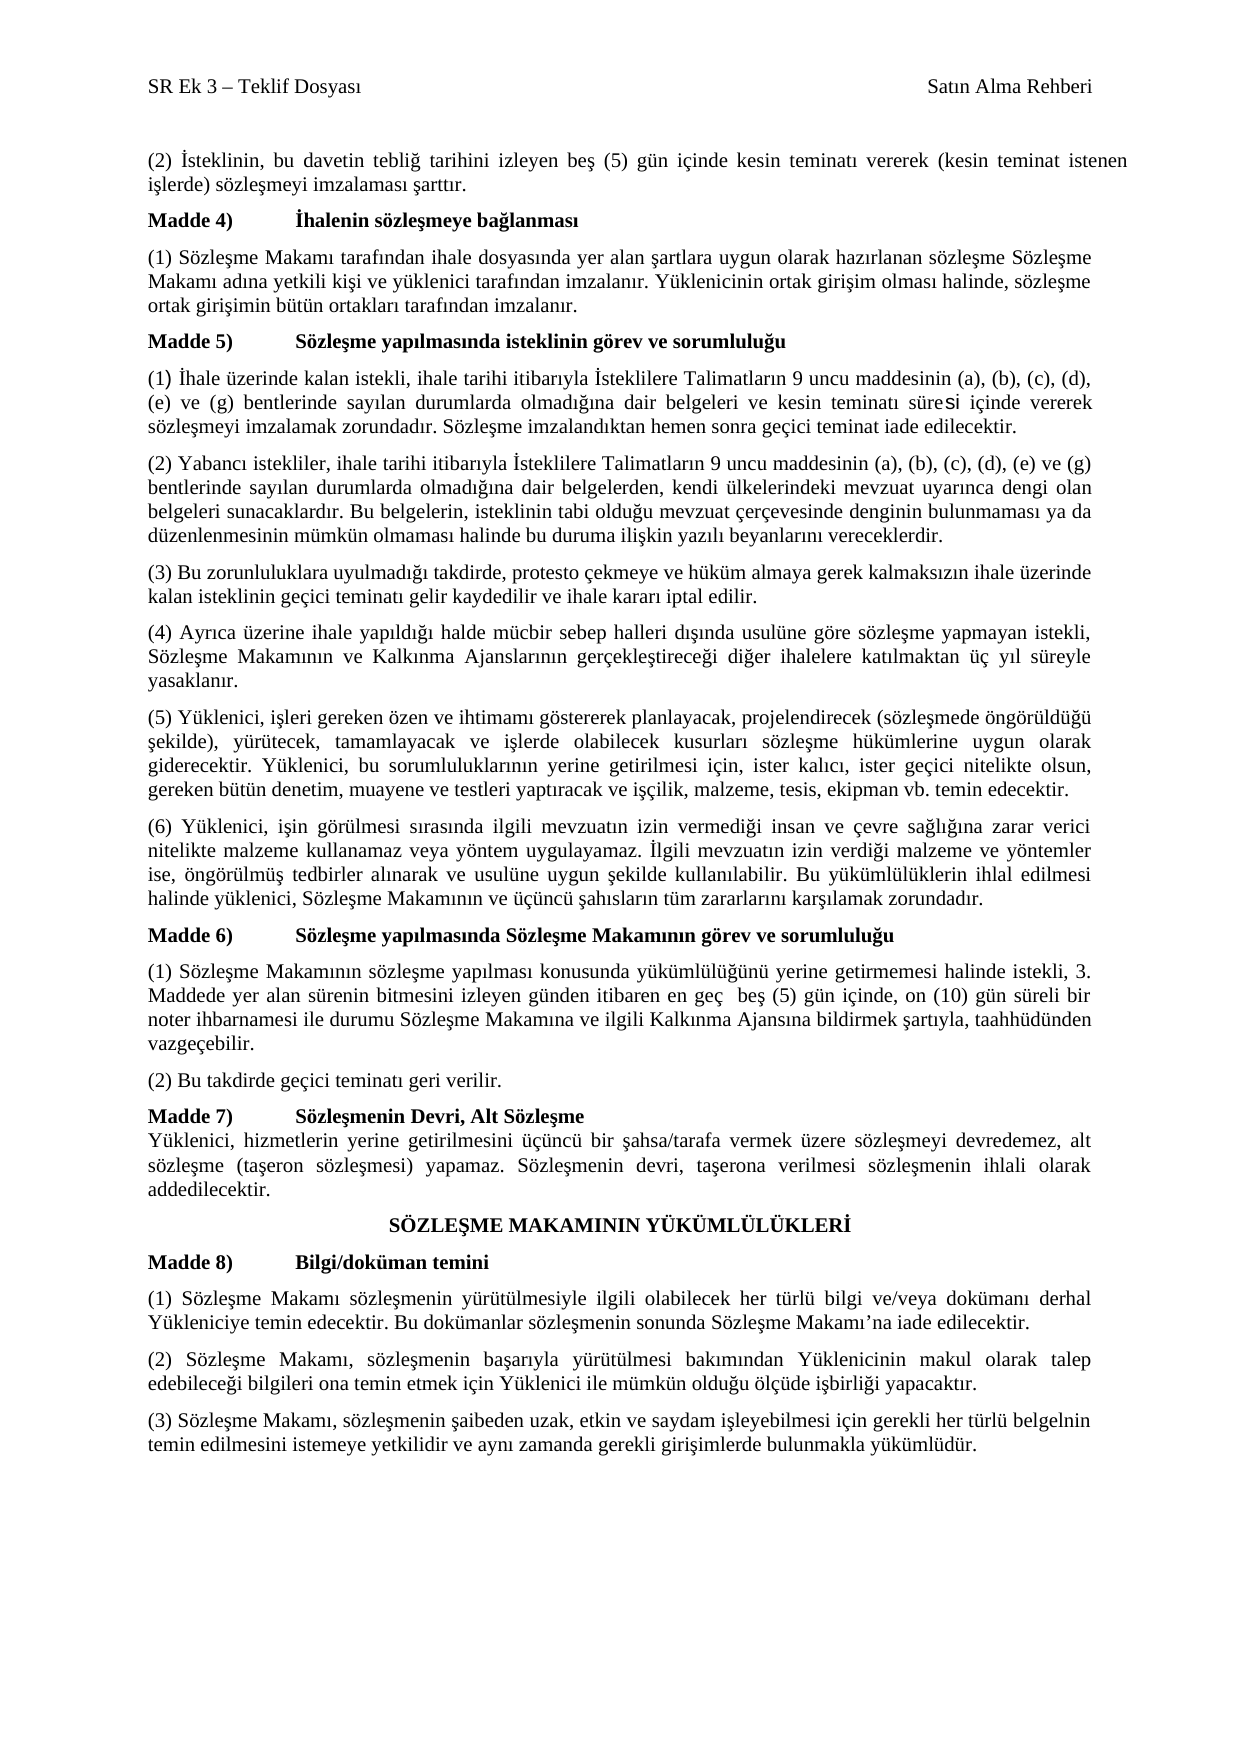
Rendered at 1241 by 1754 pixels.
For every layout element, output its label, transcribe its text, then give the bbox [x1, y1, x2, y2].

text (2) Sözleşme Makamı, sözleşmenin başarıyla yürütülmesi bakımından Yüklenicinin makul olarak talep edebileceği bilgileri ona temin etmek için Yüklenici ile mümkün olduğu ölçüde işbirliği yapacaktır. [148, 1347, 1093, 1395]
text (3) Sözleşme Makamı, sözleşmenin şaibeden uzak, etkin ve saydam işleyebilmesi için gerekli her türlü belgelnin temin edilmesini istemeye yetkilidir ve aynı zamanda gerekli girişimlerde bulunmakla yükümlüdür. [148, 1407, 1093, 1456]
text (1) Sözleşme Makamının sözleşme yapılması konusunda yükümlülüğünü yerine getirmemesi halinde istekli, 3. Maddede yer alan sürenin bitmesini izleyen günden itibaren en geç beş (5) gün içinde, on (10) gün süreli bir noter ihbarnamesi ile durumu Sözleşme Makamına ve ilgili Kalkınma Ajansına bildirmek şartıyla, taahhüdünden vazgeçebilir. [148, 959, 1093, 1055]
text (4) Ayrıca üzerine ihale yapıldığı halde mücbir sebep halleri dışında usulüne göre sözleşme yapmayan istekli, Sözleşme Makamının ve Kalkınma Ajanslarının gerçekleştireceği diğer ihalelere katılmaktan üç yıl süreyle yasaklanır. [148, 620, 1093, 692]
text (2) Bu takdirde geçici teminatı geri verilir. [148, 1068, 1093, 1092]
text Yüklenici, hizmetlerin yerine getirilmesini üçüncü bir şahsa/tarafa vermek üzere sözleşmeyi devredemez, alt sözleşme (taşeron sözleşmesi) yapamaz. Sözleşmenin devri, taşerona verilmesi sözleşmenin ihlali olarak addedilecektir. [148, 1128, 1093, 1201]
list Sözleşmenin Devri, Alt Sözleşme [148, 1104, 1093, 1128]
text (5) Yüklenici, işleri gereken özen ve ihtimamı göstererek planlayacak, projelendirecek (sözleşmede öngörüldüğü şekilde), yürütecek, tamamlayacak ve işlerde olabilecek kusurları sözleşme hükümlerine uygun olarak giderecektir. Yüklenici, bu sorumluluklarının yerine getirilmesi için, ister kalıcı, ister geçici nitelikte olsun, gereken bütün denetim, muayene ve testleri yaptıracak ve işçilik, malzeme, tesis, ekipman vb. temin edecektir. [148, 705, 1093, 801]
text (1) İhale üzerinde kalan istekli, ihale tarihi itibarıyla İsteklilere Talimatların 9 uncu maddesinin (a), (b), (c), (d), (e) ve (g) bentlerinde sayılan durumlarda olmadığına dair belgeleri ve kesin teminatı süresi içinde vererek sözleşmeyi imzalamak zorundadır. Sözleşme imzalandıktan hemen sonra geçici teminat iade edilecektir. [148, 366, 1093, 438]
text (3) Bu zorunluluklara uyulmadığı takdirde, protesto çekmeye ve hüküm almaya gerek kalmaksızın ihale üzerinde kalan isteklinin geçici teminatı gelir kaydedilir ve ihale kararı iptal edilir. [148, 560, 1093, 608]
list İhalenin sözleşmeye bağlanması [148, 208, 1093, 232]
text (6) Yüklenici, işin görülmesi sırasında ilgili mevzuatın izin vermediği insan ve çevre sağlığına zarar verici nitelikte malzeme kullanamaz veya yöntem uygulayamaz. İlgili mevzuatın izin verdiği malzeme ve yöntemler ise, öngörülmüş tedbirler alınarak ve usulüne uygun şekilde kullanılabilir. Bu yükümlülüklerin ihlal edilmesi halinde yüklenici, Sözleşme Makamının ve üçüncü şahısların tüm zararlarını karşılamak zorundadır. [148, 814, 1093, 910]
text (1) Sözleşme Makamı sözleşmenin yürütülmesiyle ilgili olabilecek her türlü bilgi ve/veya dokümanı derhal Yükleniciye temin edecektir. Bu dokümanlar sözleşmenin sonunda Sözleşme Makamı’na iade edilecektir. [148, 1286, 1093, 1334]
text SÖZLEŞME MAKAMININ YÜKÜMLÜLÜKLERİ [148, 1213, 1093, 1237]
list Bilgi/doküman temini [148, 1250, 1093, 1274]
list Sözleşme yapılmasında Sözleşme Makamının görev ve sorumluluğu [148, 922, 1093, 947]
list Sözleşme yapılmasında isteklinin görev ve sorumluluğu [148, 329, 1093, 353]
text (2) İsteklinin, bu davetin tebliğ tarihini izleyen beş (5) gün içinde kesin teminatı vererek (kesin teminat istenen işlerde) sözleşmeyi imzalaması şarttır. [148, 148, 1130, 196]
text (1) Sözleşme Makamı tarafından ihale dosyasında yer alan şartlara uygun olarak hazırlanan sözleşme Sözleşme Makamı adına yetkili kişi ve yüklenici tarafından imzalanır. Yüklenicinin ortak girişim olması halinde, sözleşme ortak girişimin bütün ortakları tarafından imzalanır. [148, 245, 1093, 317]
text (2) Yabancı istekliler, ihale tarihi itibarıyla İsteklilere Talimatların 9 uncu maddesinin (a), (b), (c), (d), (e) ve (g) bentlerinde sayılan durumlarda olmadığına dair belgelerden, kendi ülkelerindeki mevzuat uyarınca dengi olan belgeleri sunacaklardır. Bu belgelerin, isteklinin tabi olduğu mevzuat çerçevesinde denginin bulunmaması ya da düzenlenmesinin mümkün olmaması halinde bu duruma ilişkin yazılı beyanlarını vereceklerdir. [148, 451, 1093, 547]
